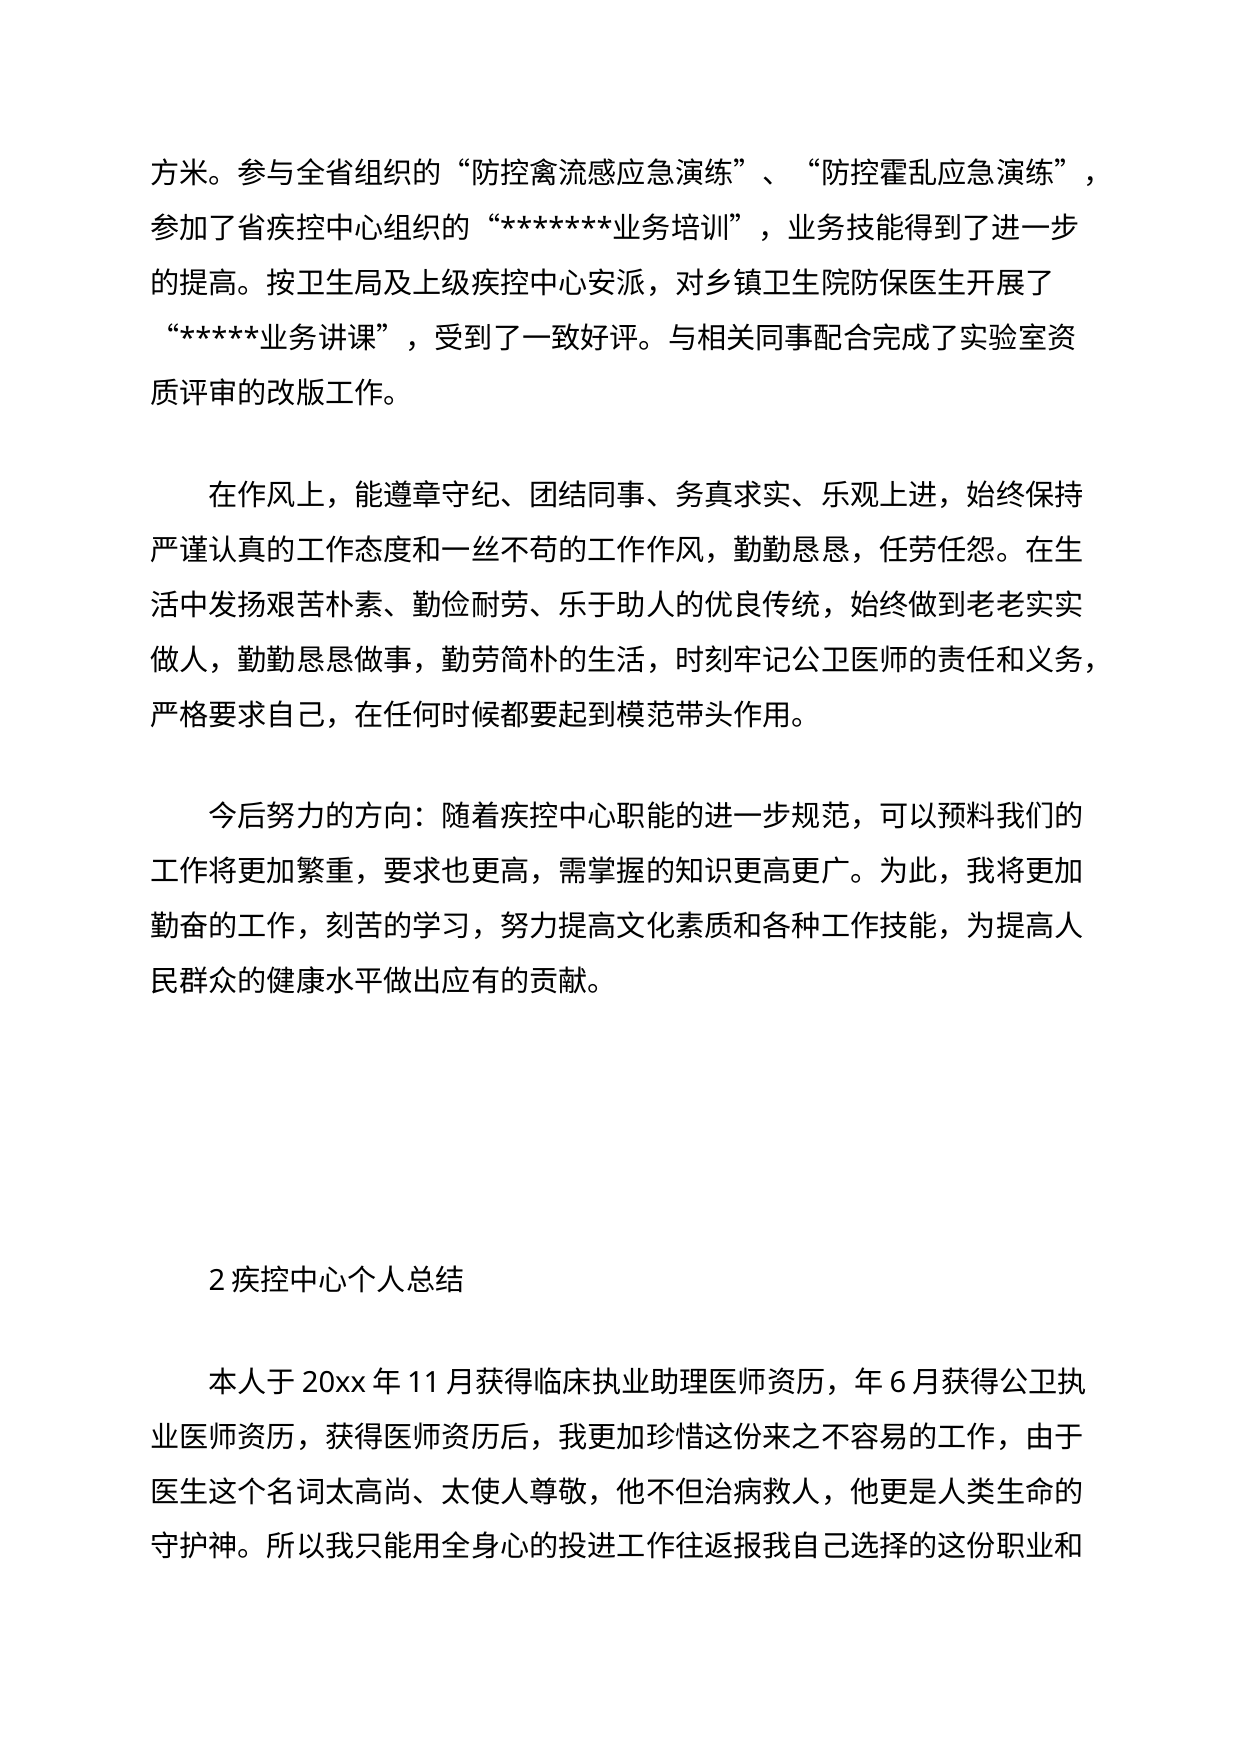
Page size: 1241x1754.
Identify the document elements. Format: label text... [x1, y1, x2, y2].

text 在作风上，能遵章守纪、团结同事、务真求实、乐观上进，始终保持严谨认真的工作态度和一丝不苟的工作作风，勤勤恳恳，任劳任怨。在生活中发扬艰苦朴素、勤俭耐劳、乐于助人的优良传统，始终做到老老实实做人，勤勤恳恳做事，勤劳简朴的生活，时刻牢记公卫医师的责任和义务，严格要求自己，在任何时候都要起到模范带头作用。 [150, 472, 1090, 733]
text 今后努力的方向：随着疾控中心职能的进一步规范，可以预料我们的工作将更加繁重，要求也更高，需掌握的知识更高更广。为此，我将更加勤奋的工作，刻苦的学习，努力提高文化素质和各种工作技能，为提高人民群众的健康水平做出应有的贡献。 [150, 793, 1090, 1000]
text 2疾控中心个人总结 [150, 1256, 1090, 1299]
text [150, 150, 1090, 412]
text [150, 1358, 1090, 1565]
